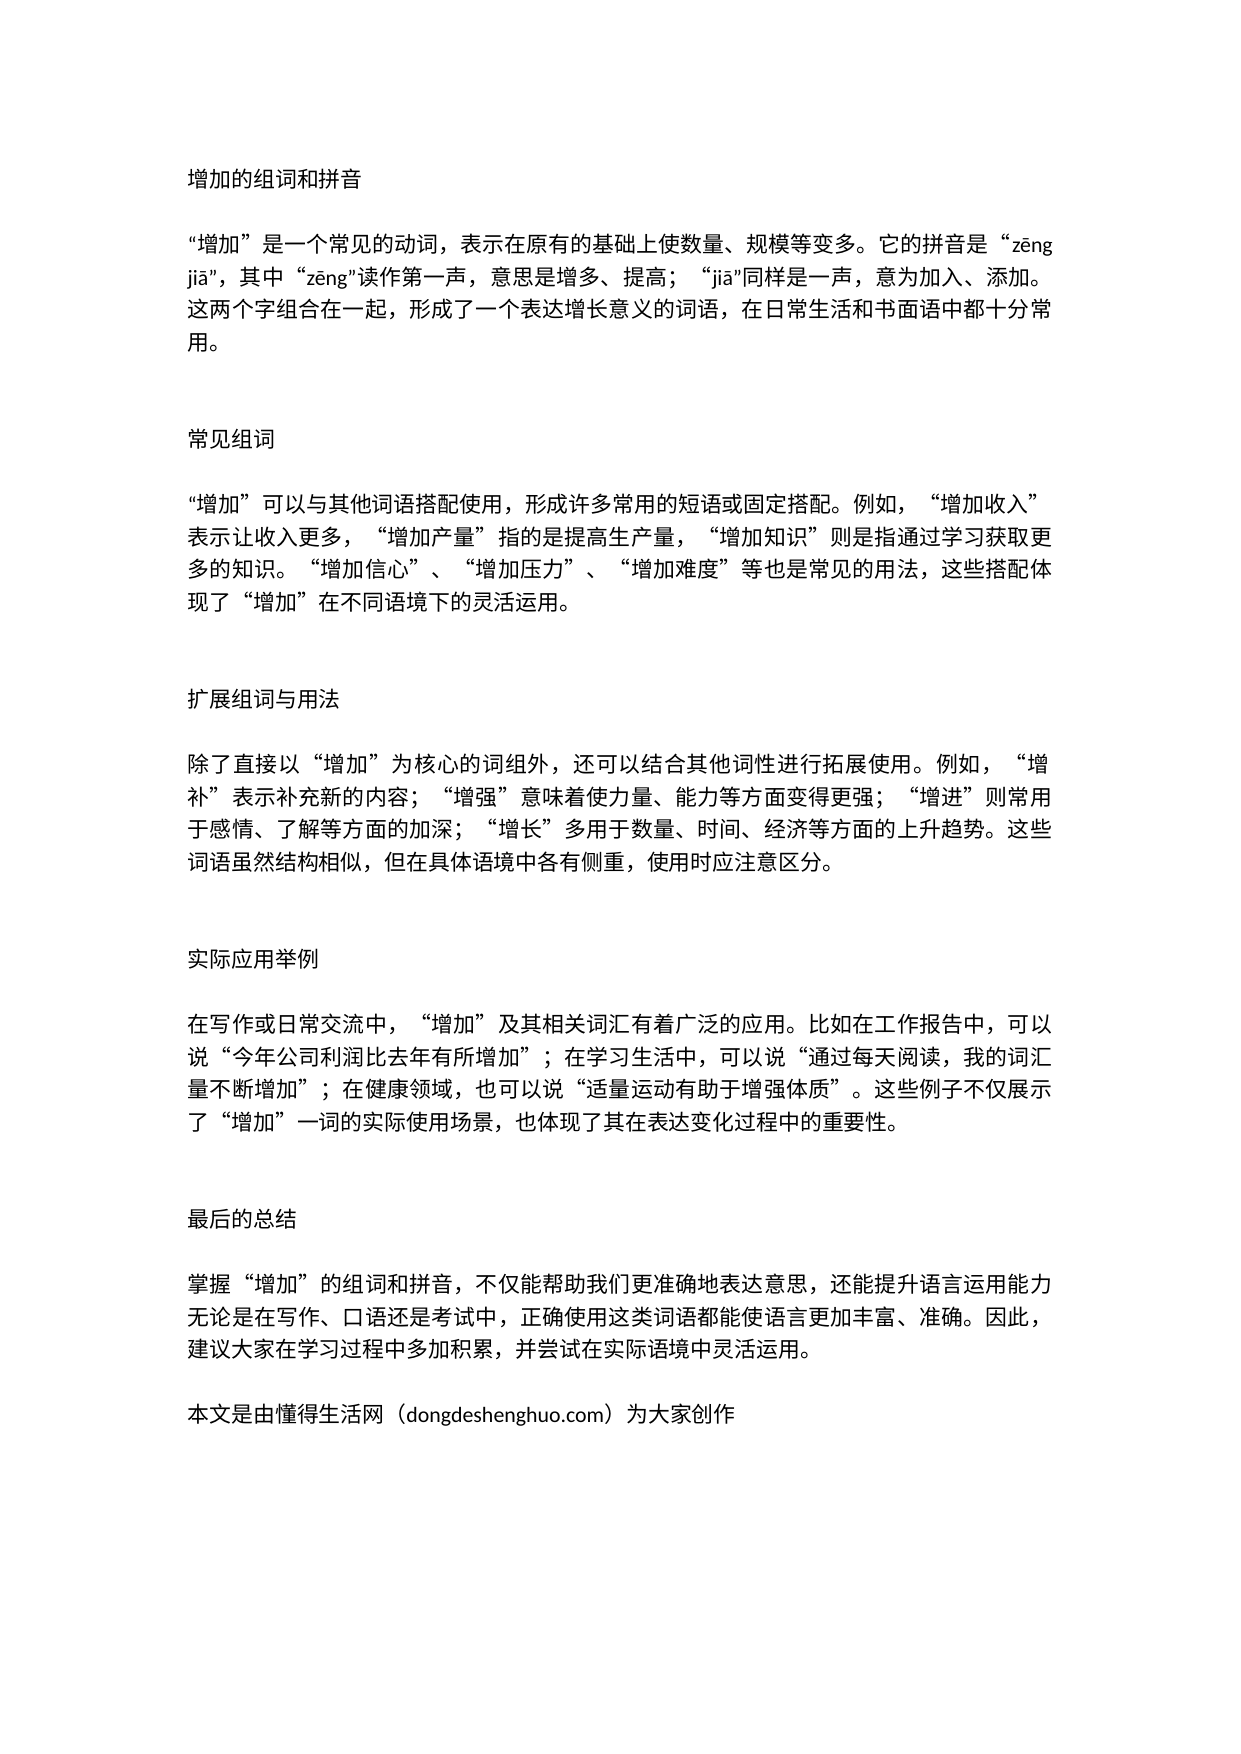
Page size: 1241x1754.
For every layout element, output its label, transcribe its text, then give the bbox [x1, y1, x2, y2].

text 常见组词 [187, 422, 1053, 454]
text 最后的总结 [187, 1202, 1053, 1234]
text 在写作或日常交流中，“增加”及其相关词汇有着广泛的应用。比如在工作报告中，可以说“今年公司利润比去年有所增加”；在学习生活中，可以说“通过每天阅读，我的词汇量不断增加”；在健康领域，也可以说“适量运动有助于增强体质”。这些例子不仅展示了“增加”一词的实际使用场景，也体现了其在表达变化过程中的重要性。 [187, 1007, 1053, 1137]
text 除了直接以“增加”为核心的词组外，还可以结合其他词性进行拓展使用。例如，“增补”表示补充新的内容；“增强”意味着使力量、能力等方面变得更强；“增进”则常用于感情、了解等方面的加深；“增长”多用于数量、时间、经济等方面的上升趋势。这些词语虽然结构相似，但在具体语境中各有侧重，使用时应注意区分。 [187, 747, 1053, 877]
text 扩展组词与用法 [187, 682, 1053, 714]
text 掌握“增加”的组词和拼音，不仅能帮助我们更准确地表达意思，还能提升语言运用能力。无论是在写作、口语还是考试中，正确使用这类词语都能使语言更加丰富、准确。因此，建议大家在学习过程中多加积累，并尝试在实际语境中灵活运用。 [187, 1267, 1053, 1364]
text 本文是由懂得生活网（dongdeshenghuo.com）为大家创作 [187, 1397, 1053, 1429]
text 实际应用举例 [187, 942, 1053, 974]
text 增加的组词和拼音 [187, 162, 1053, 194]
text “增加”是一个常见的动词，表示在原有的基础上使数量、规模等变多。它的拼音是“zēng jiā”，其中“zēng”读作第一声，意思是增多、提高；“jiā”同样是一声，意为加入、添加。这两个字组合在一起，形成了一个表达增长意义的词语，在日常生活和书面语中都十分常用。 [187, 227, 1053, 357]
text “增加”可以与其他词语搭配使用，形成许多常用的短语或固定搭配。例如，“增加收入”表示让收入更多，“增加产量”指的是提高生产量，“增加知识”则是指通过学习获取更多的知识。“增加信心”、“增加压力”、“增加难度”等也是常见的用法，这些搭配体现了“增加”在不同语境下的灵活运用。 [187, 487, 1053, 617]
